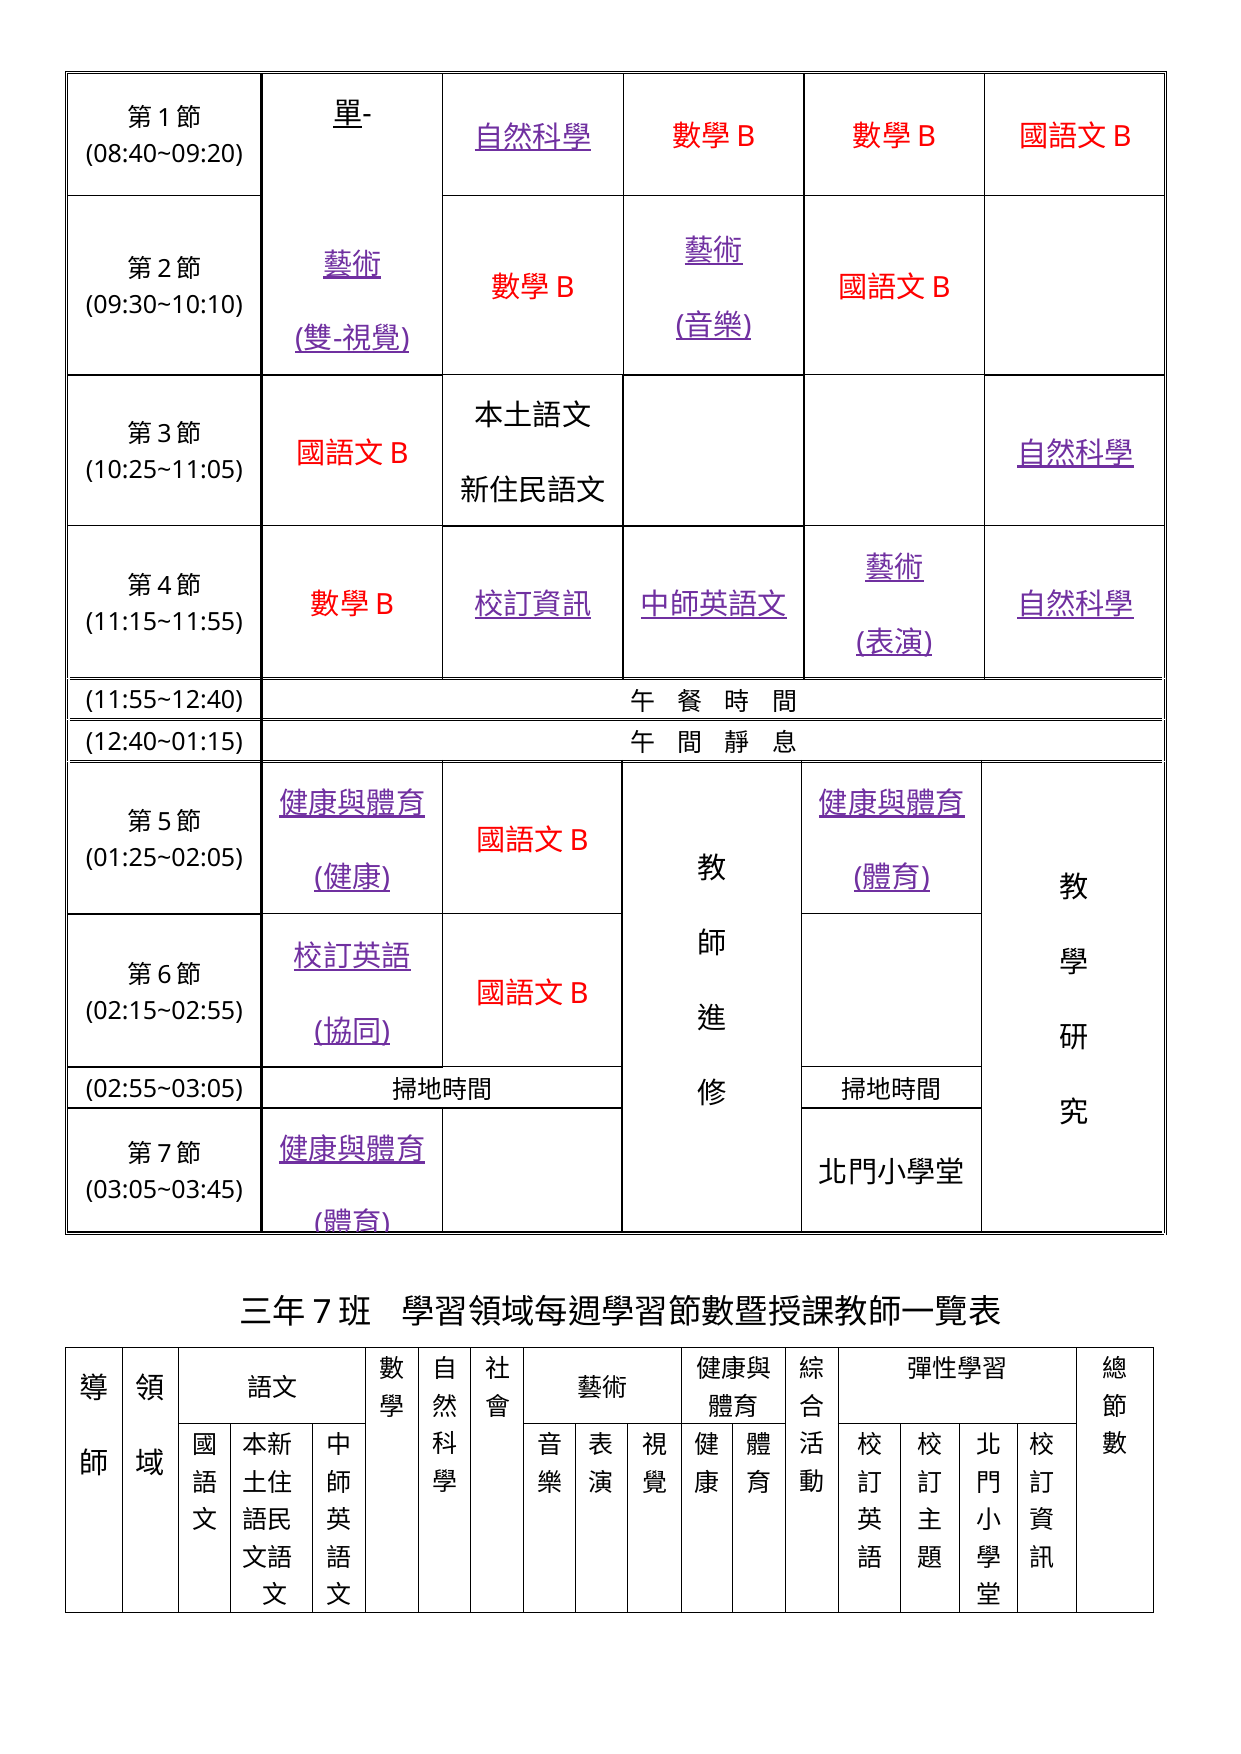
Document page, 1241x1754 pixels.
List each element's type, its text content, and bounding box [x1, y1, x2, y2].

table_cell 自然科學 [443, 74, 623, 195]
table_cell 中師英語文 [624, 527, 803, 677]
table_cell 教 師 進 修 [623, 763, 801, 1231]
table_cell 本新土住語民文語 文 [231, 1424, 312, 1612]
table_cell 國語文 [179, 1424, 230, 1612]
table_cell 第4節 (11:15~11:55) [68, 526, 260, 677]
table_cell 掃地時間 [263, 1067, 621, 1107]
table_cell 數學B [624, 74, 803, 195]
table_cell 第3節 (10:25~11:05) [68, 376, 260, 525]
table_cell 健康與體育 (體育) [263, 1109, 442, 1231]
table_cell 午 餐 時 間 [263, 677, 1166, 718]
table_cell 第2節 (09:30~10:10) [68, 196, 260, 374]
table_header 社會 [471, 1348, 523, 1612]
table_cell 第6節(02:15~02:55) [68, 915, 260, 1066]
table_header 導師 [66, 1348, 122, 1612]
table_cell 視覺 [628, 1424, 681, 1612]
table_cell 第5節(01:25~02:05) [68, 760, 260, 913]
table_cell 數學B [263, 526, 442, 677]
table_cell 自然科學 [985, 376, 1164, 525]
table_cell 國語文B [443, 914, 621, 1066]
table_cell 第7節(03:05~03:45) [68, 1109, 260, 1231]
table_cell 校訂英語 (協同) [263, 914, 442, 1066]
table_cell 國語文B [985, 74, 1164, 195]
table_cell (12:40~01:15) [67, 718, 260, 760]
table_cell 校訂主題 [901, 1424, 959, 1612]
table_cell 單- 藝術 (雙-視覺) [263, 74, 442, 374]
table_header 領域 [123, 1348, 178, 1612]
table_header 彈性學習 [839, 1348, 1076, 1423]
table_cell 教 學 研 究 [982, 760, 1164, 1231]
table_header 數學 [366, 1348, 418, 1612]
table_cell 健康 [682, 1424, 732, 1612]
table_cell 午 間 靜 息 [263, 718, 1166, 760]
table_cell 本土語文 新住民語文 [443, 375, 622, 525]
table_cell 自然科學 [985, 526, 1164, 677]
table_cell 藝術 (音樂) [624, 196, 803, 374]
table_header 健康與體育 [682, 1348, 785, 1423]
table_cell 健康與體育 (體育) [802, 763, 981, 913]
table_header 自然科學 [419, 1348, 470, 1612]
table_cell [443, 1109, 621, 1231]
table_cell 校訂資訊 [1018, 1424, 1076, 1612]
table_cell [985, 196, 1164, 374]
table_header 語文 [179, 1348, 365, 1423]
table_cell 中師英語文 [313, 1424, 365, 1612]
text 三年7班 學習領域每週學習節數暨授課教師一覽表 [65, 1272, 1175, 1347]
table_cell 北門小學堂 [960, 1424, 1017, 1612]
table_cell [624, 376, 803, 525]
table_cell 北門小學堂 [802, 1109, 981, 1231]
table_cell 健康與體育(健康) [263, 763, 442, 913]
table_cell 數學B [443, 196, 623, 374]
table_cell [805, 375, 984, 525]
table_header 總 節 數 [1077, 1348, 1153, 1612]
table_cell (11:55~12:40) [67, 677, 260, 718]
table_cell 體育 [733, 1424, 785, 1612]
table_cell 掃地時間 [802, 1067, 981, 1107]
table_cell (02:55~03:05) [68, 1068, 260, 1107]
table_cell 國語文B [443, 763, 621, 913]
table_cell 國語文B [263, 376, 442, 525]
table_cell 校訂英語 [839, 1424, 900, 1612]
table_header 綜合活動 [786, 1348, 838, 1612]
table_cell [802, 914, 981, 1066]
table_header 藝術 [524, 1348, 681, 1423]
table_cell 藝術 (表演) [805, 526, 984, 677]
table_cell 表演 [576, 1424, 627, 1612]
table_cell 數學B [805, 74, 984, 195]
table_cell 國語文B [805, 196, 984, 374]
table_cell 音樂 [524, 1424, 575, 1612]
table_cell 第1節 (08:40~09:20) [68, 74, 260, 195]
table_cell 校訂資訊 [443, 527, 622, 677]
